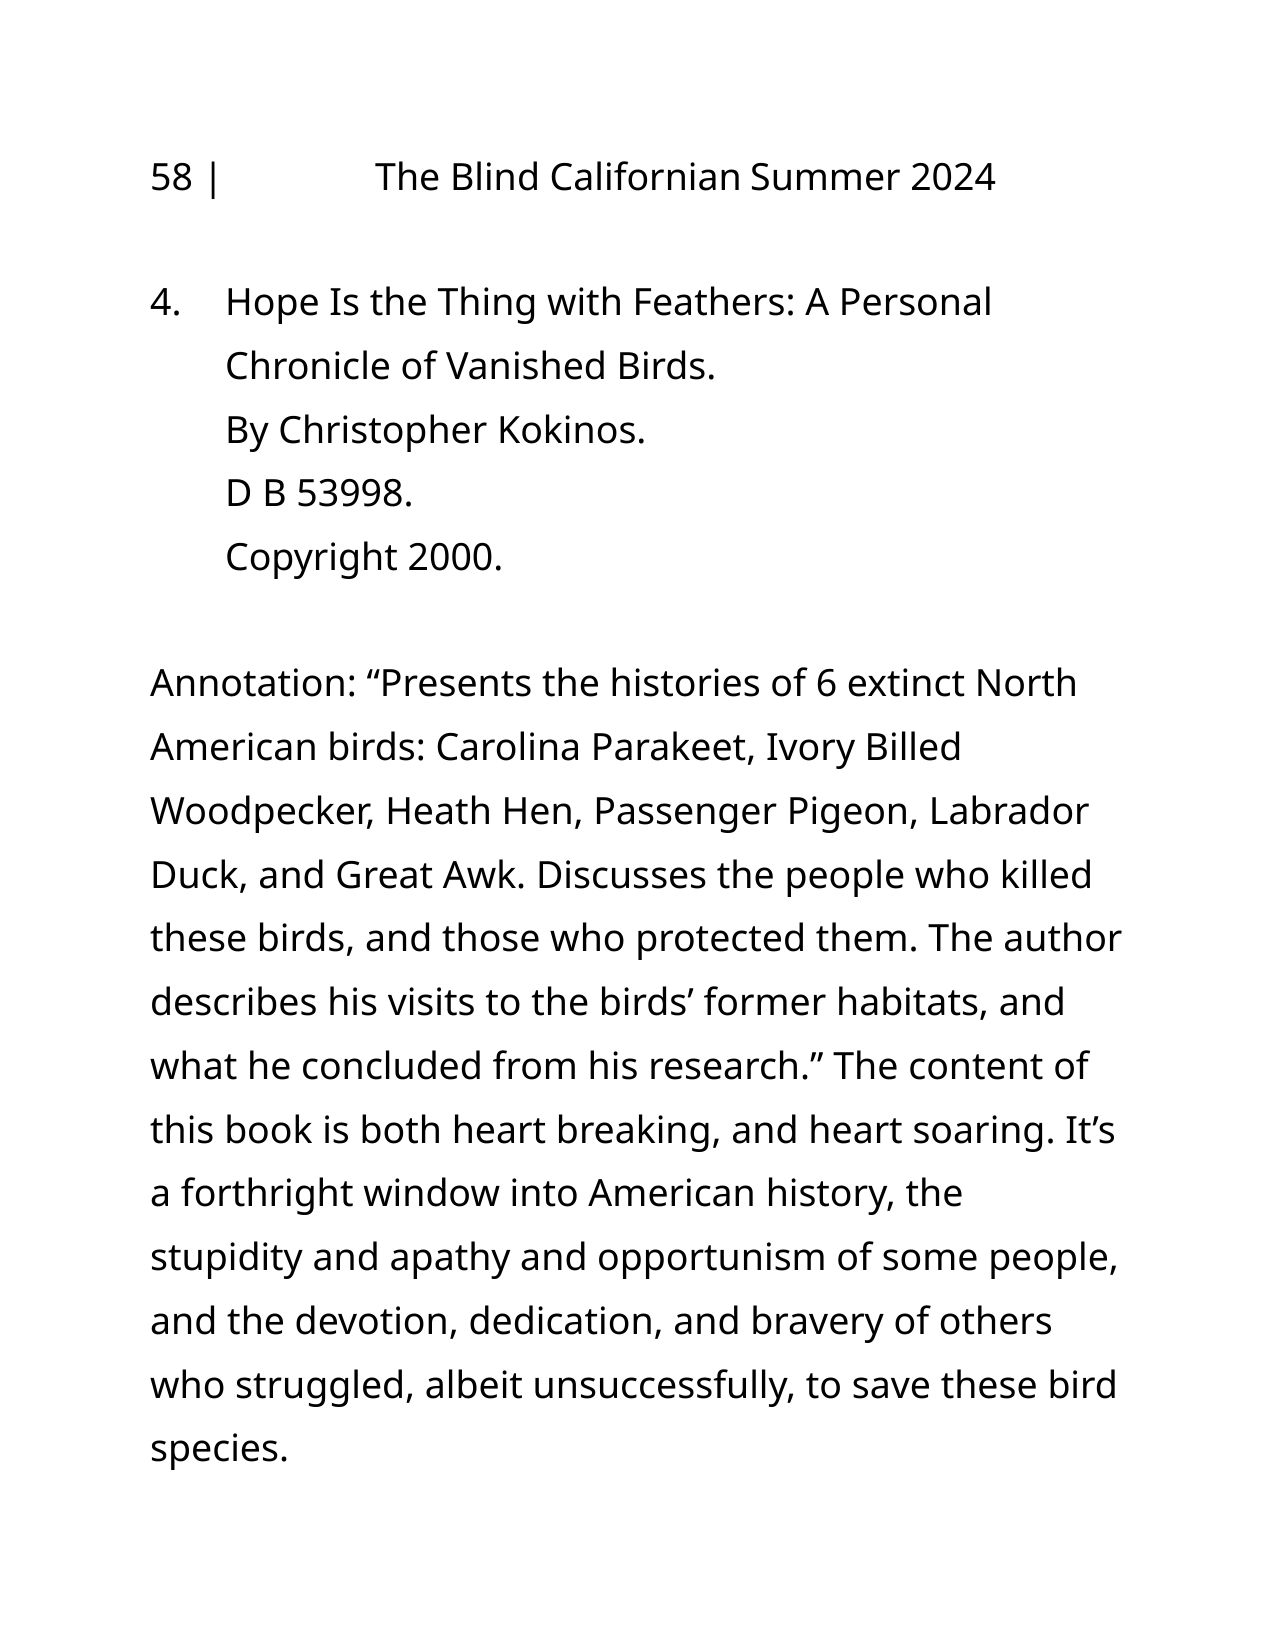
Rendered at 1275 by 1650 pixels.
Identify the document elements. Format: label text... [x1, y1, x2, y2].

text By Christopher Kokinos. [150, 403, 1125, 454]
text 4. Hope Is the Thing with Feathers: A Personal Chronicle of Vanished Birds. [150, 276, 1125, 390]
list Annotation: “Presents the histories of 6 extinct North American birds: Carolina Parakeet, Ivory Billed Woodpecker, Heath Hen, Passenger Pigeon, Labrador Duck, and Great Awk. Discusses the people who killed these birds, and those who protected them. The author describes his visits to the birds’ former habitats, and what he concluded from his research.” The content of this book is both heart breaking, and heart soaring. It’s a forthright window into American history, the stupidity and apathy and opportunism of some people, and the devotion, dedication, and bravery of others who struggled, albeit unsuccessfully, to save these bird species. [150, 657, 1125, 1473]
text D B 53998. [150, 467, 1125, 518]
text Copyright 2000. [150, 531, 1125, 582]
